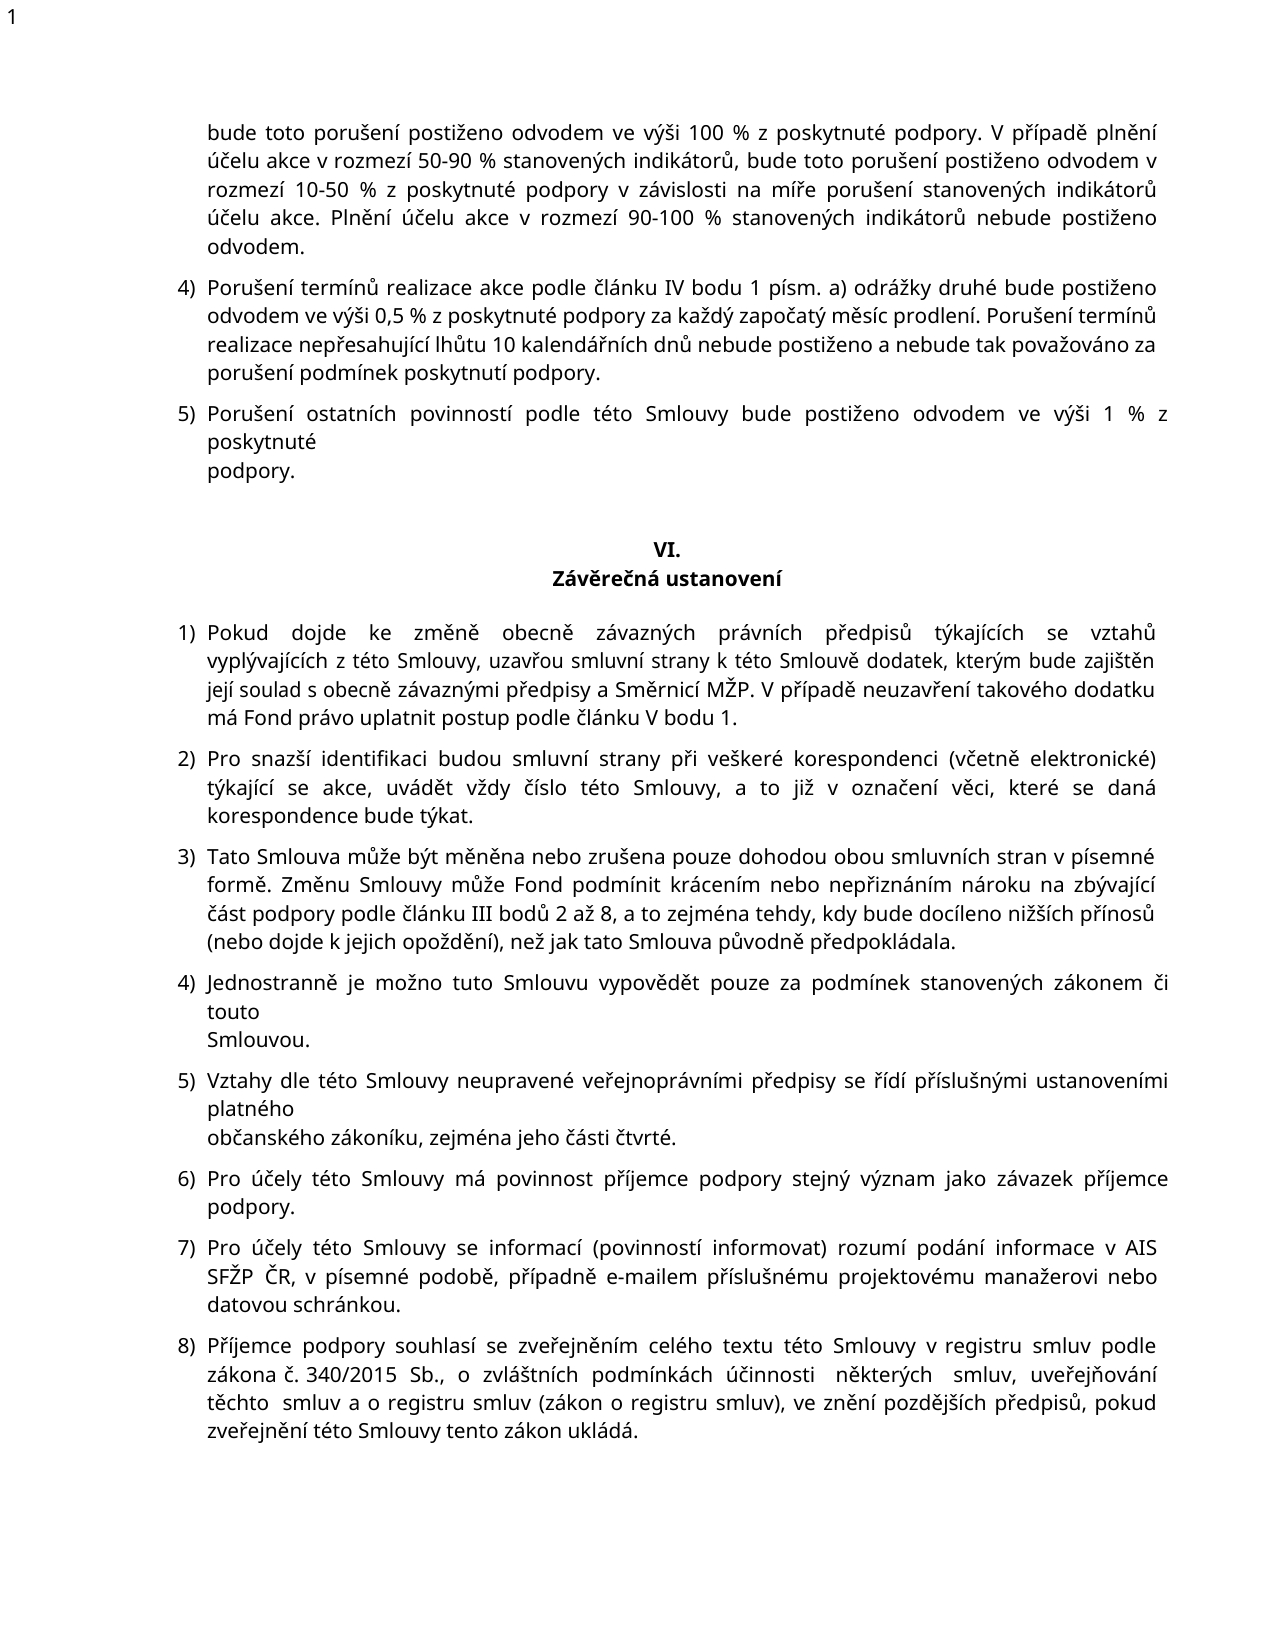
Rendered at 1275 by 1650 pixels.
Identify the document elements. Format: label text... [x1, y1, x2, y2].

text občanského zákoníku, zejména jeho části čtvrté. [207, 1123, 1169, 1151]
list Tato Smlouva může být měněna nebo zrušena pouze dohodou obou smluvních stran v písemné formě. Změnu Smlouvy může Fond podmínit krácením nebo nepřiznáním nároku na zbývající část podpory podle článku III bodů 2 až 8, a to zejména tehdy, kdy bude docíleno nižších přínosů (nebo dojde k jejich opoždění), než jak tato Smlouva původně předpokládala. [177, 842, 1157, 956]
list Vztahy dle této Smlouvy neupravené veřejnoprávními předpisy se řídí příslušnými ustanoveními platného [177, 1066, 1169, 1123]
list Pro snazší identifikaci budou smluvní strany při veškeré korespondenci (včetně elektronické) týkající se akce, uvádět vždy číslo této Smlouvy, a to již v označení věci, které se daná korespondence bude týkat. [177, 744, 1157, 830]
list Pro účely této Smlouvy má povinnost příjemce podpory stejný význam jako závazek příjemce podpory. [177, 1164, 1169, 1221]
text podpory. [207, 456, 1169, 484]
subtitle Závěrečná ustanovení [272, 564, 1062, 592]
list Pokud dojde ke změně obecně závazných právních předpisů týkajících se vztahů vyplývajících z této Smlouvy, uzavřou smluvní strany k této Smlouvě dodatek, kterým bude zajištěn její soulad s obecně závaznými předpisy a Směrnicí MŽP. V případě neuzavření takového dodatku má Fond právo uplatnit postup podle článku V bodu 1. [177, 618, 1157, 732]
subtitle VI. [272, 536, 1062, 564]
list Příjemce podpory souhlasí se zveřejněním celého textu této Smlouvy v registru smluv podle zákona č. 340/2015 Sb., o zvláštních podmínkách účinnosti některých smluv, uveřejňování těchto smluv a o registru smluv (zákon o registru smluv), ve znění pozdějších předpisů, pokud zveřejnění této Smlouvy tento zákon ukládá. [177, 1331, 1157, 1445]
list Pro účely této Smlouvy se informací (povinností informovat) rozumí podání informace v AIS SFŽP ČR, v písemné podobě, případně e-mailem příslušnému projektovému manažerovi nebo datovou schránkou. [177, 1233, 1157, 1319]
text bude toto porušení postiženo odvodem ve výši 100 % z poskytnuté podpory. V případě plnění účelu akce v rozmezí 50-90 % stanovených indikátorů, bude toto porušení postiženo odvodem v rozmezí 10-50 % z poskytnuté podpory v závislosti na míře porušení stanovených indikátorů účelu akce. Plnění účelu akce v rozmezí 90-100 % stanovených indikátorů nebude postiženo odvodem. [207, 118, 1157, 260]
list Porušení ostatních povinností podle této Smlouvy bude postiženo odvodem ve výši 1 % z poskytnuté [177, 399, 1169, 456]
text Smlouvou. [207, 1025, 1169, 1054]
list Jednostranně je možno tuto Smlouvu vypovědět pouze za podmínek stanovených zákonem či touto [177, 968, 1169, 1025]
list Porušení termínů realizace akce podle článku IV bodu 1 písm. a) odrážky druhé bude postiženo odvodem ve výši 0,5 % z poskytnuté podpory za každý započatý měsíc prodlení. Porušení termínů realizace nepřesahující lhůtu 10 kalendářních dnů nebude postiženo a nebude tak považováno za porušení podmínek poskytnutí podpory. [177, 273, 1157, 387]
